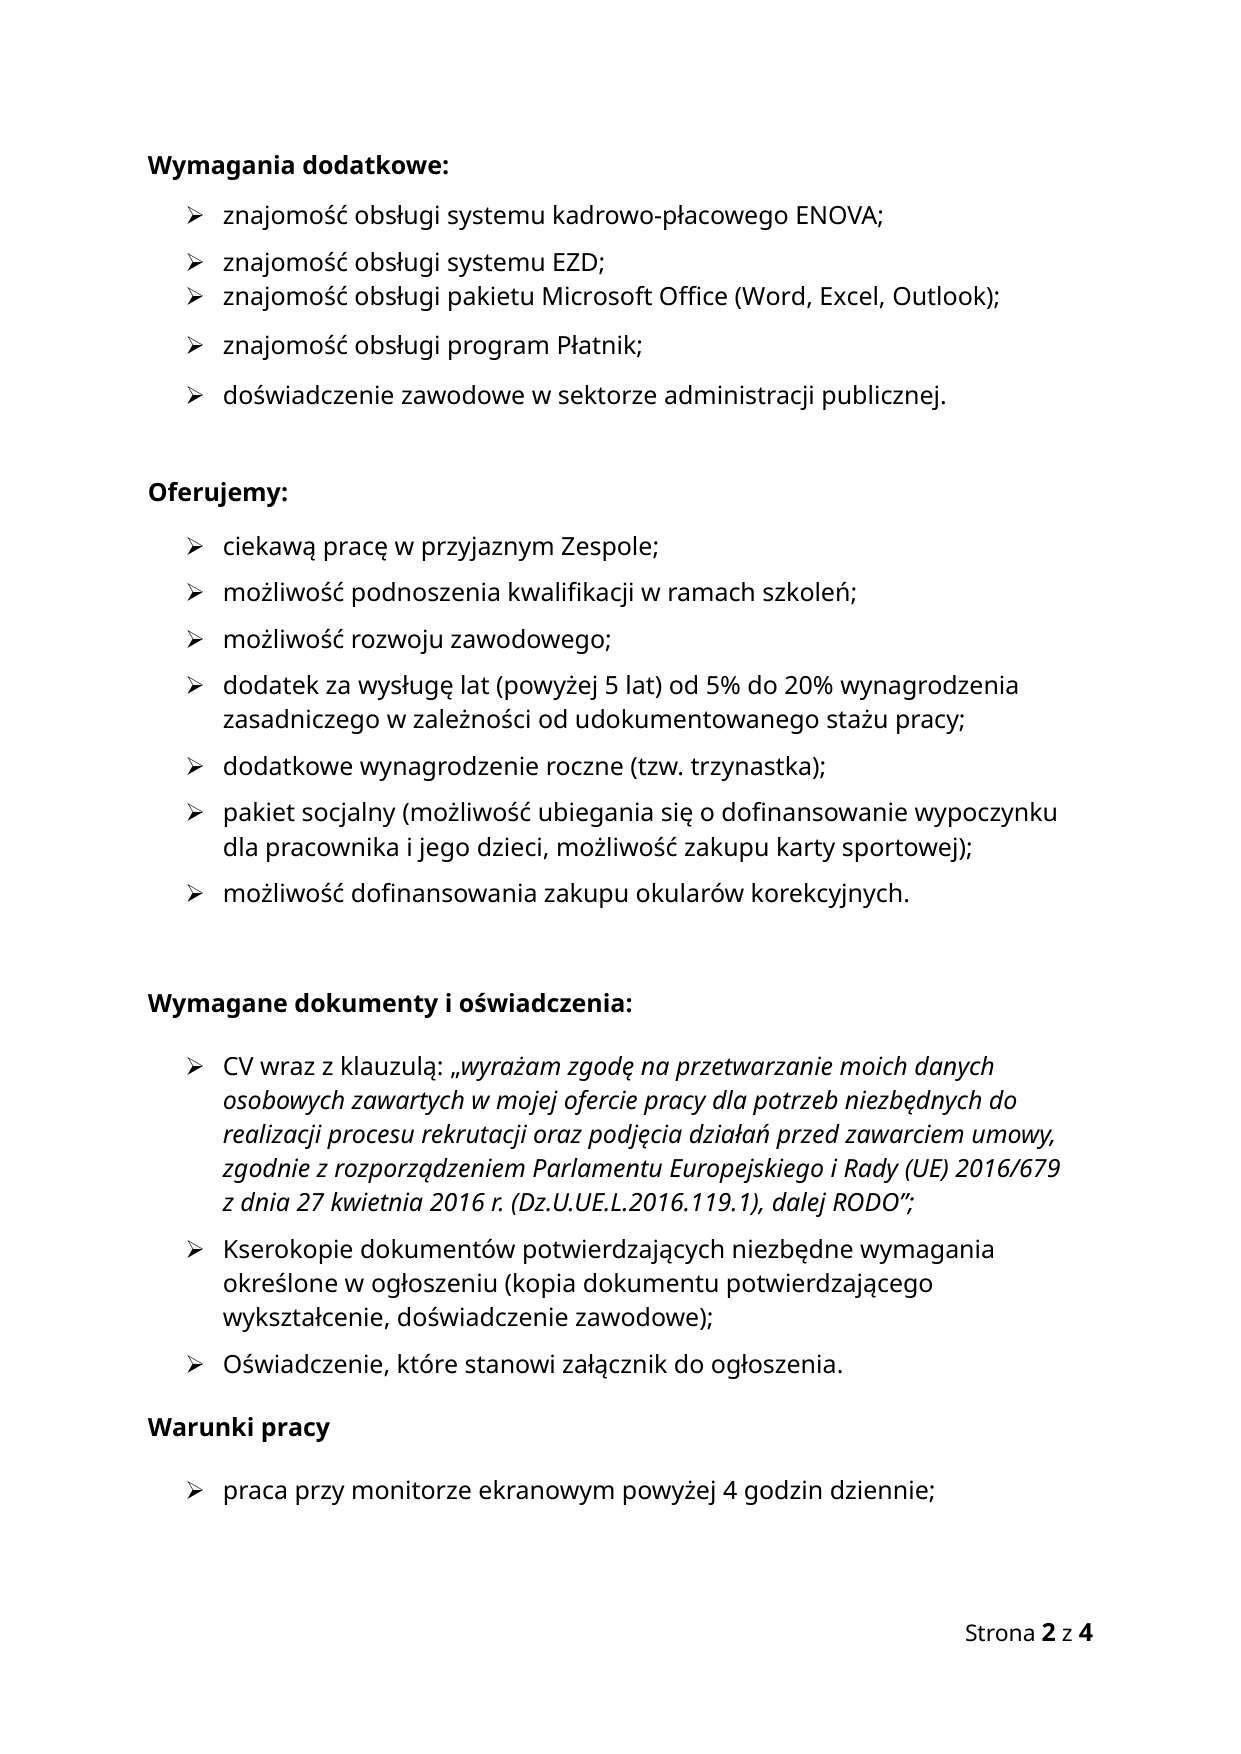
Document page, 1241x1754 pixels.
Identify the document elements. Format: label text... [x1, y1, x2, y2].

list CV wraz z klauzulą: „wyrażam zgodę na przetwarzanie moich danych osobowych zawartych w mojej ofercie pracy dla potrzeb niezbędnych do realizacji procesu rekrutacji oraz podjęcia działań przed zawarciem umowy, zgodnie z rozporządzeniem Parlamentu Europejskiego i Rady (UE) 2016/679 z dnia 27 kwietnia 2016 r. (Dz.U.UE.L.2016.119.1), dalej RODO”; [185, 1049, 1093, 1219]
list praca przy monitorze ekranowym powyżej 4 godzin dziennie; [185, 1473, 1093, 1507]
list możliwość rozwoju zawodowego; [185, 621, 1093, 655]
text Oferujemy: [148, 475, 1093, 509]
list dodatek za wysługę lat (powyżej 5 lat) od 5% do 20% wynagrodzenia zasadniczego w zależności od udokumentowanego stażu pracy; [185, 668, 1093, 736]
text Wymagania dodatkowe: [148, 148, 1093, 182]
list możliwość podnoszenia kwalifikacji w ramach szkoleń; [185, 575, 1093, 609]
list dodatkowe wynagrodzenie roczne (tzw. trzynastka); [185, 748, 1093, 783]
list znajomość obsługi pakietu Microsoft Office (Word, Excel, Outlook); [185, 278, 1093, 312]
list Oświadczenie, które stanowi załącznik do ogłoszenia. [185, 1346, 1093, 1380]
list możliwość dofinansowania zakupu okularów korekcyjnych. [185, 876, 1093, 910]
list pakiet socjalny (możliwość ubiegania się o dofinansowanie wypoczynku dla pracownika i jego dzieci, możliwość zakupu karty sportowej); [185, 795, 1093, 863]
list doświadczenie zawodowe w sektorze administracji publicznej. [185, 375, 1093, 412]
list znajomość obsługi systemu kadrowo-płacowego ENOVA; [185, 194, 1093, 232]
list Kserokopie dokumentów potwierdzających niezbędne wymagania określone w ogłoszeniu (kopia dokumentu potwierdzającego wykształcenie, doświadczenie zawodowe); [185, 1232, 1093, 1334]
text Wymagane dokumenty i oświadczenia: [148, 986, 1093, 1019]
list znajomość obsługi systemu EZD; [185, 244, 1093, 278]
text Warunki pracy [148, 1409, 1093, 1443]
list ciekawą pracę w przyjaznym Zespole; [185, 528, 1093, 562]
list znajomość obsługi program Płatnik; [185, 325, 1093, 362]
